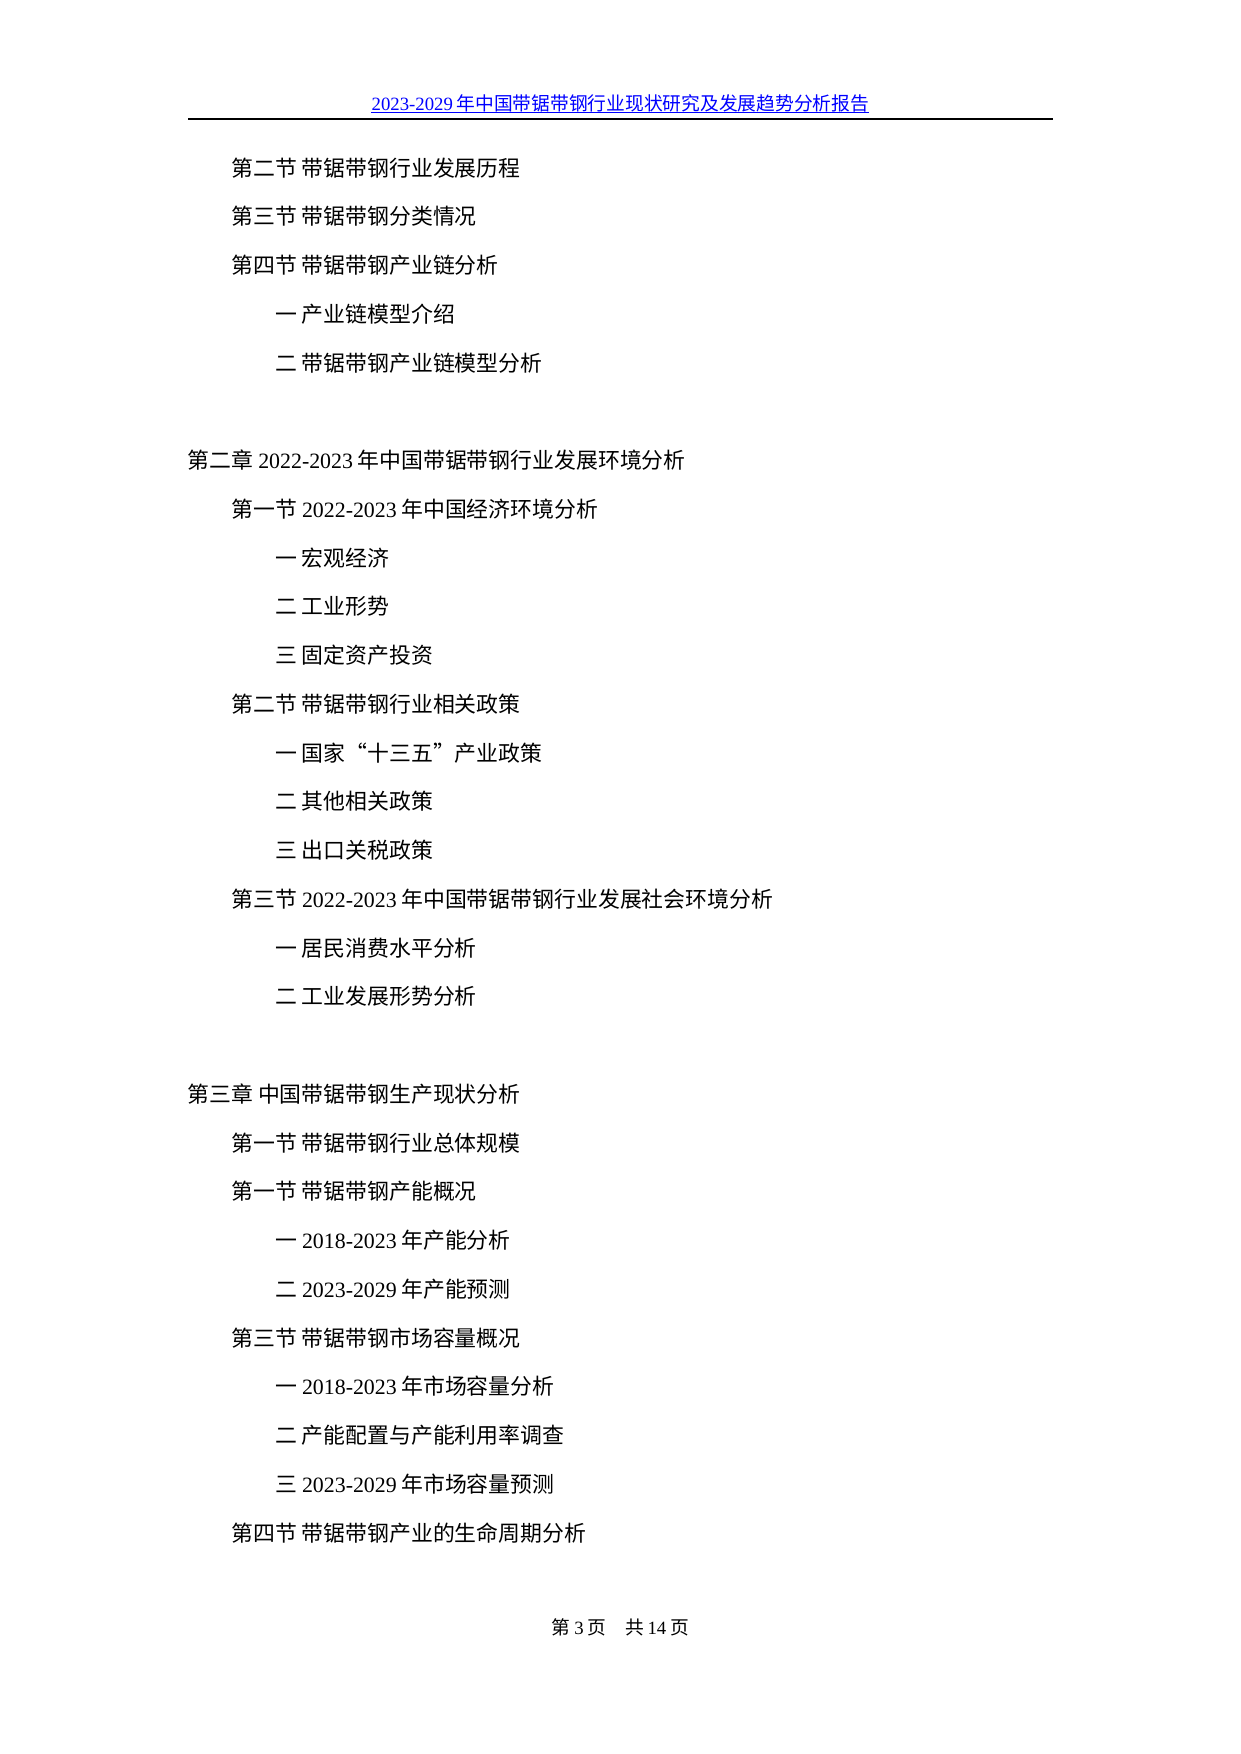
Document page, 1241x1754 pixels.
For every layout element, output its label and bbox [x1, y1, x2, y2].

text [187, 150, 1053, 1548]
